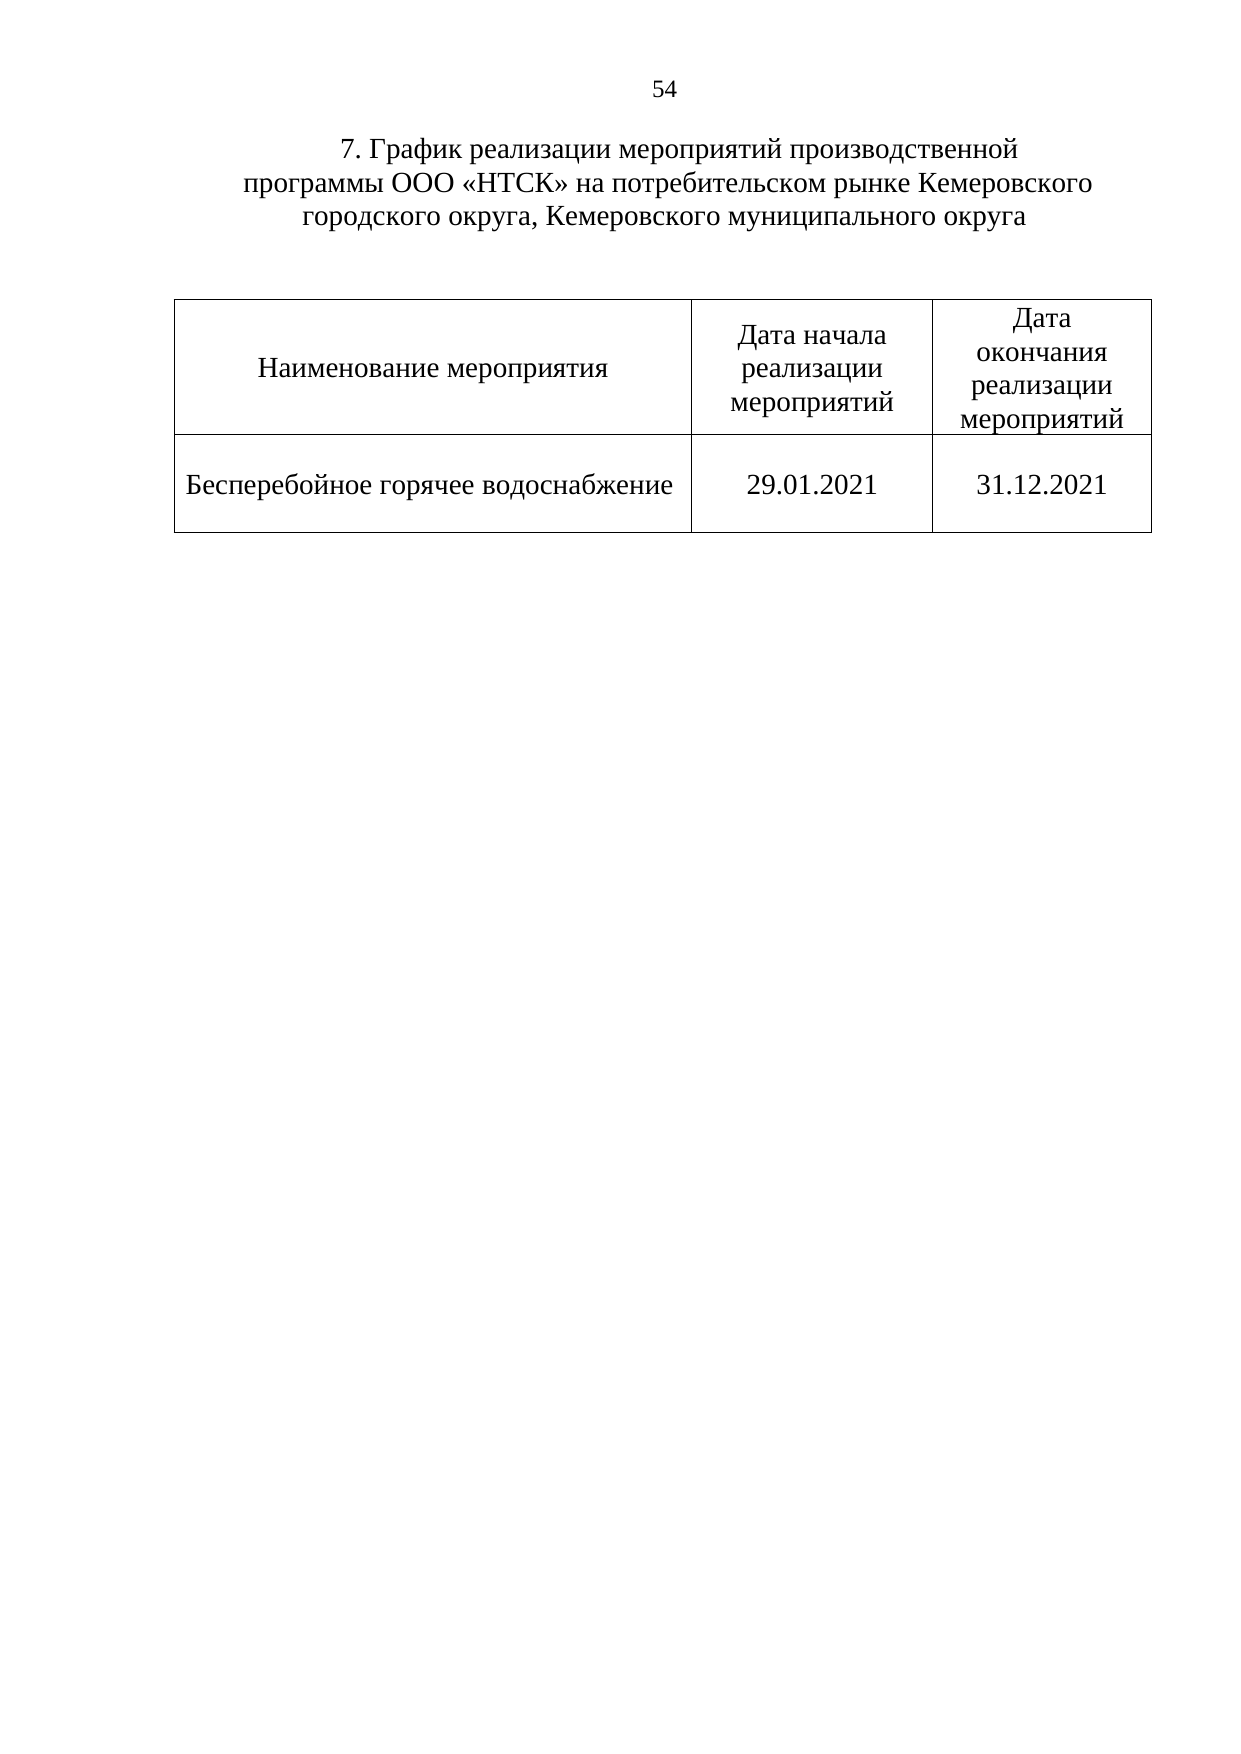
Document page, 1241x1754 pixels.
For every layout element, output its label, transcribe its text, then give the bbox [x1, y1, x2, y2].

table_header Наименование мероприятия [175, 300, 691, 434]
table_header Дата окончания реализации мероприятий [933, 300, 1151, 434]
table_cell 31.12.2021 [933, 435, 1151, 532]
text 7. График реализации мероприятий производственной [207, 131, 1152, 165]
table_cell Бесперебойное горячее водоснабжение [175, 435, 691, 532]
text программы ООО «НТСК» на потребительском рынке Кемеровского городского округа, Кемеровского муниципального округа [177, 165, 1152, 232]
table_header Дата начала реализации мероприятий [692, 300, 932, 434]
table_cell 29.01.2021 [692, 435, 932, 532]
